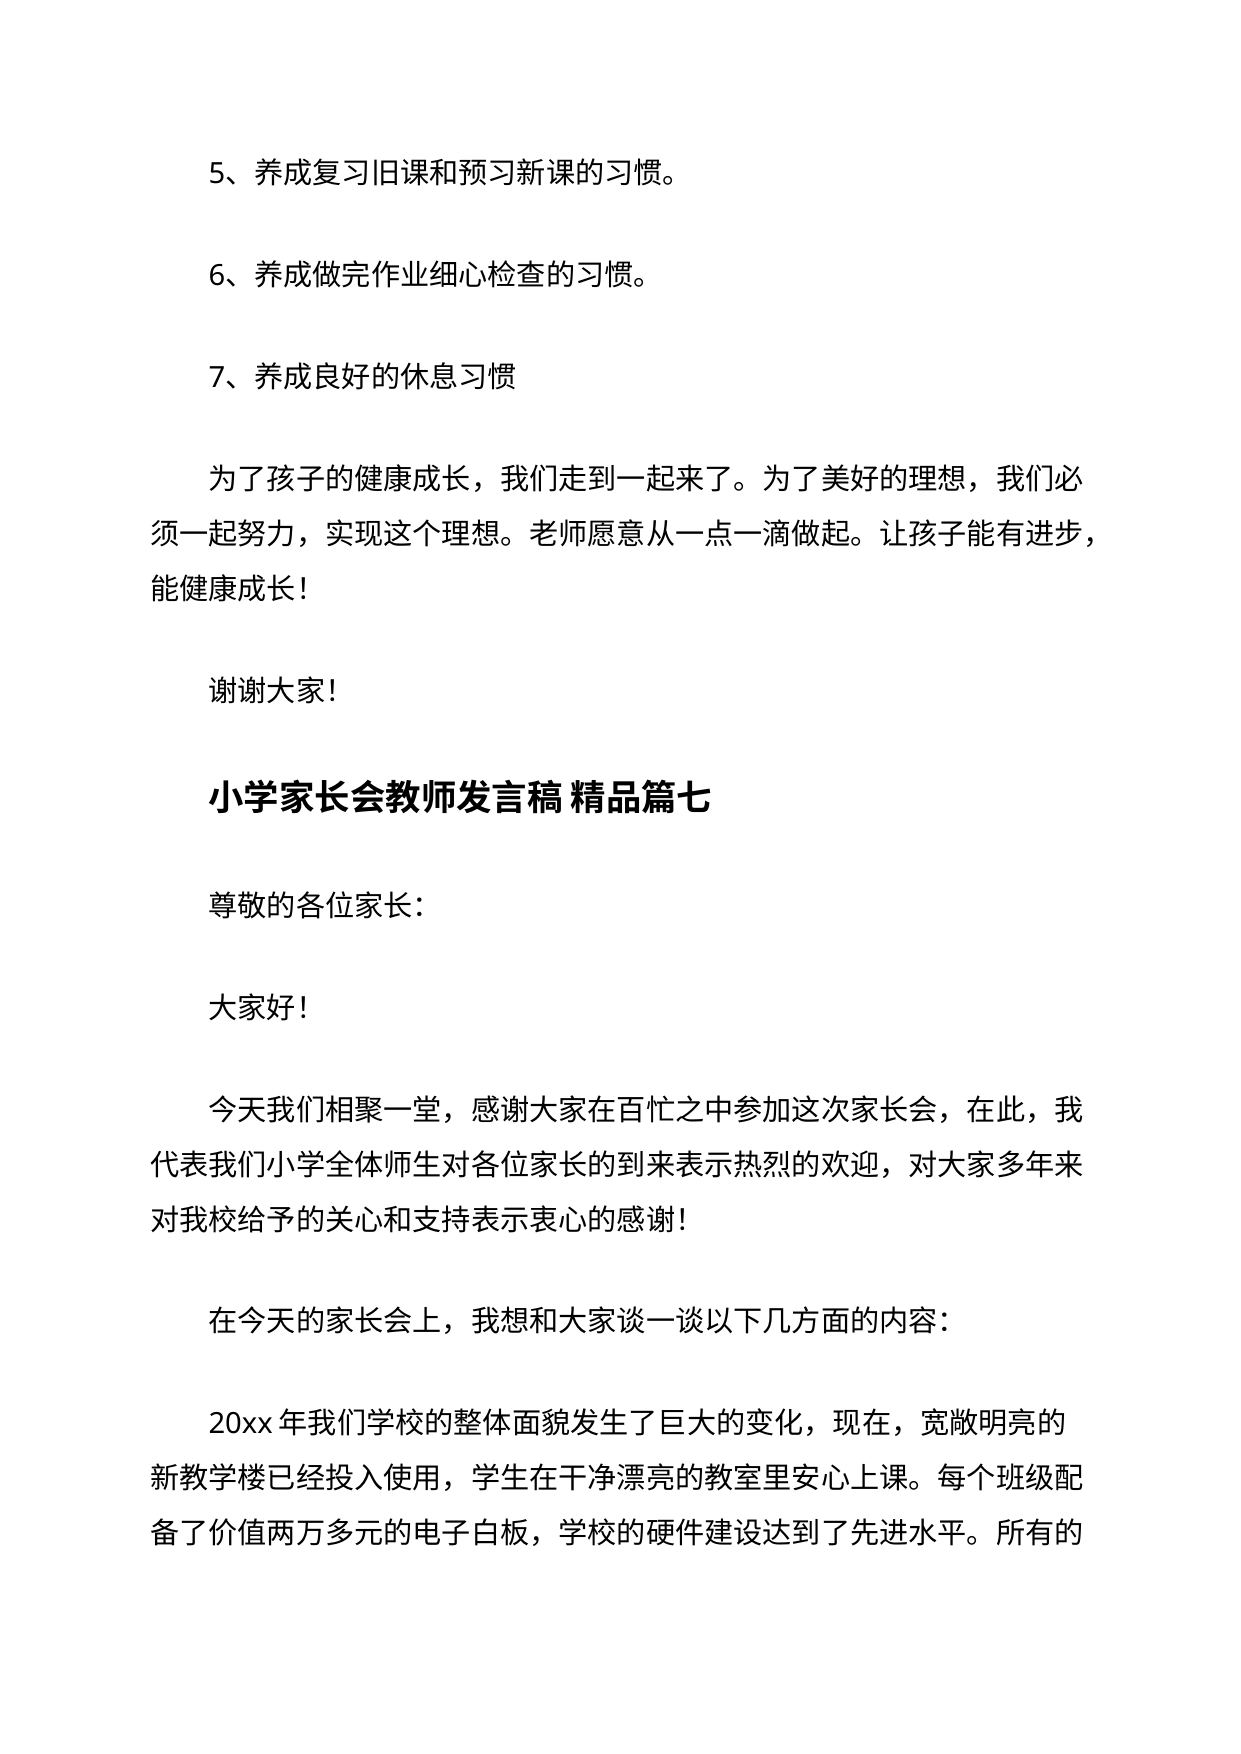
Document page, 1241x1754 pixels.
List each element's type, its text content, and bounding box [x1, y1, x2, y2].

text 为了孩子的健康成长，我们走到一起来了。为了美好的理想，我们必须一起努力，实现这个理想。老师愿意从一点一滴做起。让孩子能有进步，能健康成长！ [150, 456, 1090, 608]
text 大家好！ [150, 984, 1090, 1027]
text 5、养成复习旧课和预习新课的习惯。 [150, 150, 1090, 192]
text 7、养成良好的休息习惯 [150, 354, 1090, 396]
text 在今天的家长会上，我想和大家谈一谈以下几方面的内容： [150, 1298, 1090, 1340]
text 尊敬的各位家长： [150, 883, 1090, 925]
text 谢谢大家！ [150, 667, 1090, 710]
text 6、养成做完作业细心检查的习惯。 [150, 252, 1090, 294]
text 今天我们相聚一堂，感谢大家在百忙之中参加这次家长会，在此，我代表我们小学全体师生对各位家长的到来表示热烈的欢迎，对大家多年来对我校给予的关心和支持表示衷心的感谢！ [150, 1086, 1090, 1238]
text 小学家长会教师发言稿 精品篇七 [150, 769, 1090, 821]
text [150, 1399, 1090, 1552]
